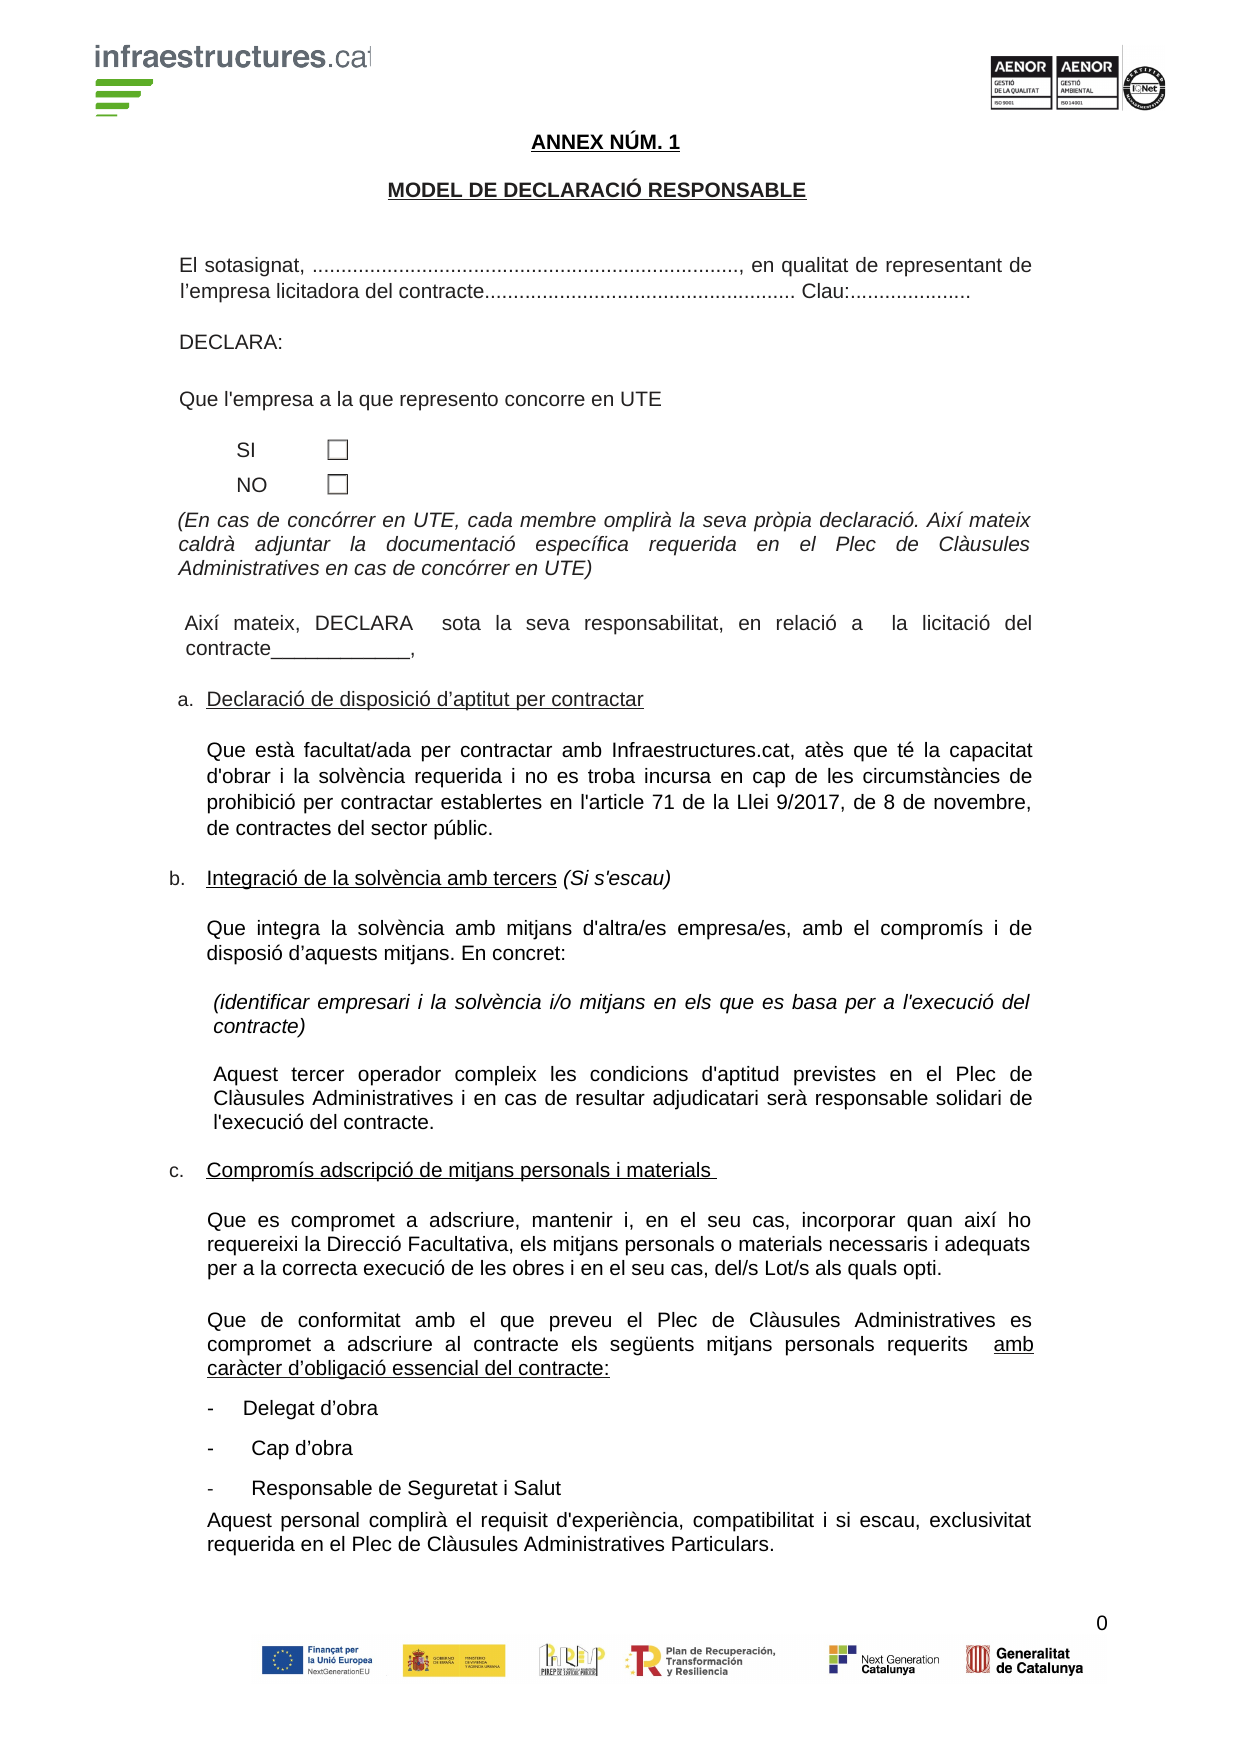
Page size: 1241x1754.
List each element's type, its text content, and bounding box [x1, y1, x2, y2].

text DECLARA: [179, 330, 1034, 354]
text Aquest tercer operador compleix les condicions d'aptitud previstes en el Plec de Clàusules Administratives i en cas de resultar adjudicatari serà responsable solidari de l'execució del contracte. [213, 1062, 1034, 1133]
text Que es compromet a adscriure, mantenir i, en el seu cas, incorporar quan així ho requereixi la Direcció Facultativa, els mitjans personals o materials necessaris i adequats per a la correcta execució de les obres i en el seu cas, del/s Lot/s als quals opti. [207, 1207, 1032, 1279]
text Que integra la solvència amb mitjans d'altra/es empresa/es, amb el compromís i de disposió d’aquests mitjans. En concret: [206, 916, 1034, 965]
text MODEL DE DECLARACIÓ RESPONSABLE [177, 178, 1017, 202]
text (identificar empresari i la solvència i/o mitjans en els que es basa per a l'execució del contracte) [213, 990, 1034, 1038]
text ANNEX NÚM. 1 [177, 130, 1034, 154]
text SI [180, 438, 305, 462]
list Compromís adscripció de mitjans personals i materials [169, 1157, 1034, 1181]
list Responsable de Seguretat i Salut [207, 1476, 1032, 1500]
picture [990, 44, 1168, 114]
text (En cas de concórrer en UTE, cada membre omplirà la seva pròpia declaració. Així mateix caldrà adjuntar la documentació específica requerida en el Plec de Clàusules Administratives en cas de concórrer en UTE) [177, 508, 1034, 580]
text NO [180, 473, 305, 497]
text Que l'empresa a la que represento concorre en UTE [179, 387, 1034, 411]
text Aquest personal complirà el requisit d'experiència, compatibilitat i si escau, exclusivitat requerida en el Plec de Clàusules Administratives Particulars. [207, 1508, 1032, 1556]
list Declaració de disposició d’aptitut per contractar [177, 687, 1034, 711]
text - Delegat d’obra [207, 1396, 955, 1420]
picture [95, 44, 371, 117]
text Així mateix, DECLARA sota la seva responsabilitat, en relació a la licitació del contracte____________, [184, 610, 1034, 660]
list Integració de la solvència amb tercers (Si s'escau) [169, 866, 1034, 890]
text - Cap d’obra [207, 1436, 955, 1460]
text El sotasignat, .........................................................................., en qualitat de representant de l’empresa licitadora del contracte...................................................... Clau:..................... [179, 253, 1034, 302]
picture [251, 1634, 1108, 1684]
text Que està facultat/ada per contractar amb Infraestructures.cat, atès que té la capacitat d'obrar i la solvència requerida i no es troba incursa en cap de les circumstàncies de prohibició per contractar establertes en l'article 71 de la Llei 9/2017, de 8 de novembre, de contractes del sector públic. [206, 738, 1034, 839]
text Que de conformitat amb el que preveu el Plec de Clàusules Administratives es compromet a adscriure al contracte els següents mitjans personals requerits amb caràcter d’obligació essencial del contracte: [207, 1308, 1034, 1380]
